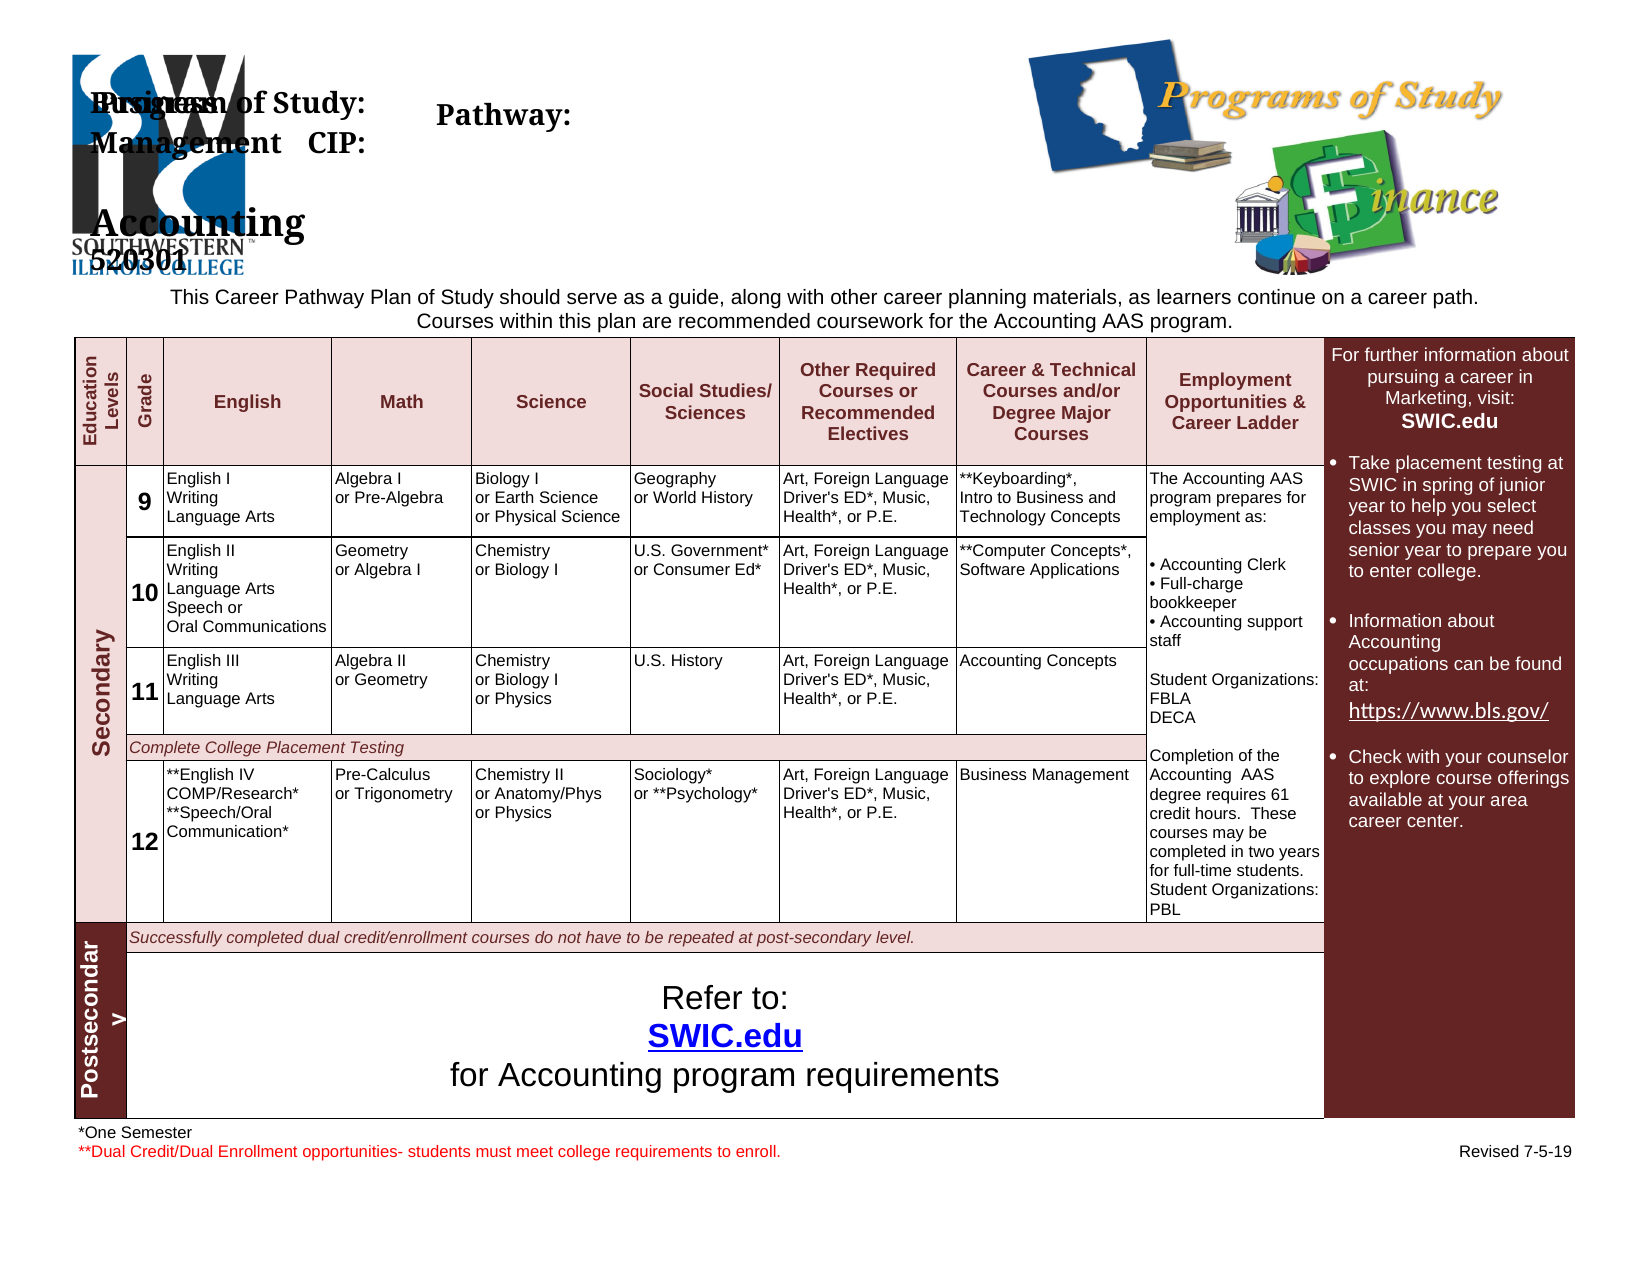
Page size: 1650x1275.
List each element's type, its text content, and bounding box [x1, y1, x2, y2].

table_cell Complete College Placement Testing [127, 735, 1146, 760]
table_cell Career & Technical Courses and/or Degree Major Courses [957, 338, 1146, 465]
table_cell Math [332, 338, 471, 465]
table_cell Employment Opportunities & Career Ladder [1147, 338, 1324, 465]
table_cell Sociology* or **Psychology* [631, 761, 779, 922]
table_cell English I Writing Language Arts [164, 466, 331, 536]
table_cell Chemistry II or Anatomy/Phys or Physics [472, 761, 630, 922]
table_cell Social Studies/ Sciences [631, 338, 779, 465]
table_cell **Computer Concepts*, Software Applications [957, 538, 1146, 647]
table_cell For further information about pursuing a career in Marketing, visit: SWIC.edu Take placement testing at SWIC in spring of junior year to help you select classes you may need senior year to prepare you to enter college. Information about Accounting occupations can be found at: https://www.bls.gov/ Check with your counselor to explore course offerings available at your area career center. [1324, 338, 1575, 1118]
table_cell Pre-Calculus or Trigonometry [332, 761, 471, 922]
table_cell Successfully completed dual credit/enrollment courses do not have to be repeated at post-secondary level. [127, 923, 1324, 952]
table_cell **English IV COMP/Research* **Speech/Oral Communication* [164, 761, 331, 922]
table_cell Art, Foreign Language Driver's ED*, Music, Health*, or P.E. [780, 648, 956, 734]
table_cell Art, Foreign Language Driver's ED*, Music, Health*, or P.E. [780, 466, 956, 536]
table_cell Biology I or Earth Science or Physical Science [472, 466, 630, 536]
table_cell Other Required Courses or Recommended Electives [780, 338, 956, 465]
table_cell U.S. Government* or Consumer Ed* [631, 538, 779, 647]
table_cell U.S. History [631, 648, 779, 734]
table_cell Algebra II or Geometry [332, 648, 471, 734]
table_cell Chemistry or Biology I or Physics [472, 648, 630, 734]
table_cell English III Writing Language Arts [164, 648, 331, 734]
table_cell 11 [127, 648, 163, 734]
table_cell Science [472, 338, 630, 465]
table_cell Education Levels [76, 338, 126, 465]
table_cell 12 [127, 761, 163, 922]
table_cell Chemistry or Biology I [472, 538, 630, 647]
table_cell Secondary [76, 466, 126, 922]
table_cell Business Management [957, 761, 1146, 922]
picture [69, 50, 256, 275]
table_cell 9 [127, 466, 163, 536]
table_cell Accounting Concepts [957, 648, 1146, 734]
table_cell Geography or World History [631, 466, 779, 536]
table_cell 10 [127, 538, 163, 647]
table_cell English II Writing Language Arts Speech or Oral Communications [164, 538, 331, 647]
table_cell Algebra I or Pre-Algebra [332, 466, 471, 536]
table_cell Refer to: SWIC.edu for Accounting program requirements [127, 953, 1324, 1118]
table_cell *One Semester **Dual Credit/Dual Enrollment opportunities- students must meet college requirements to enroll. [75, 1119, 1324, 1164]
table_cell Grade [127, 338, 163, 465]
table_cell Art, Foreign Language Driver's ED*, Music, Health*, or P.E. [780, 761, 956, 922]
table_cell Art, Foreign Language Driver's ED*, Music, Health*, or P.E. [780, 538, 956, 647]
table_header This Career Pathway Plan of Study should serve as a guide, along with other career planning materials, as learners continue on a career path. Courses within this plan are recommended coursework for the Accounting AAS program. [75, 281, 1575, 337]
table_cell Revised 7-5-19 [1324, 1118, 1575, 1164]
table_cell The Accounting AAS program prepares for employment as: • Accounting Clerk • Full-charge bookkeeper • Accounting support staff Student Organizations: FBLA DECA Completion of the Accounting AAS degree requires 61 credit hours. These courses may be completed in two years for full-time students. Student Organizations: PBL [1147, 466, 1324, 922]
table_cell Postsecondary [76, 923, 126, 1118]
picture [1023, 36, 1509, 275]
table_cell **Keyboarding*, Intro to Business and Technology Concepts [957, 466, 1146, 536]
table_cell English [164, 338, 331, 465]
table_cell Geometry or Algebra I [332, 538, 471, 647]
